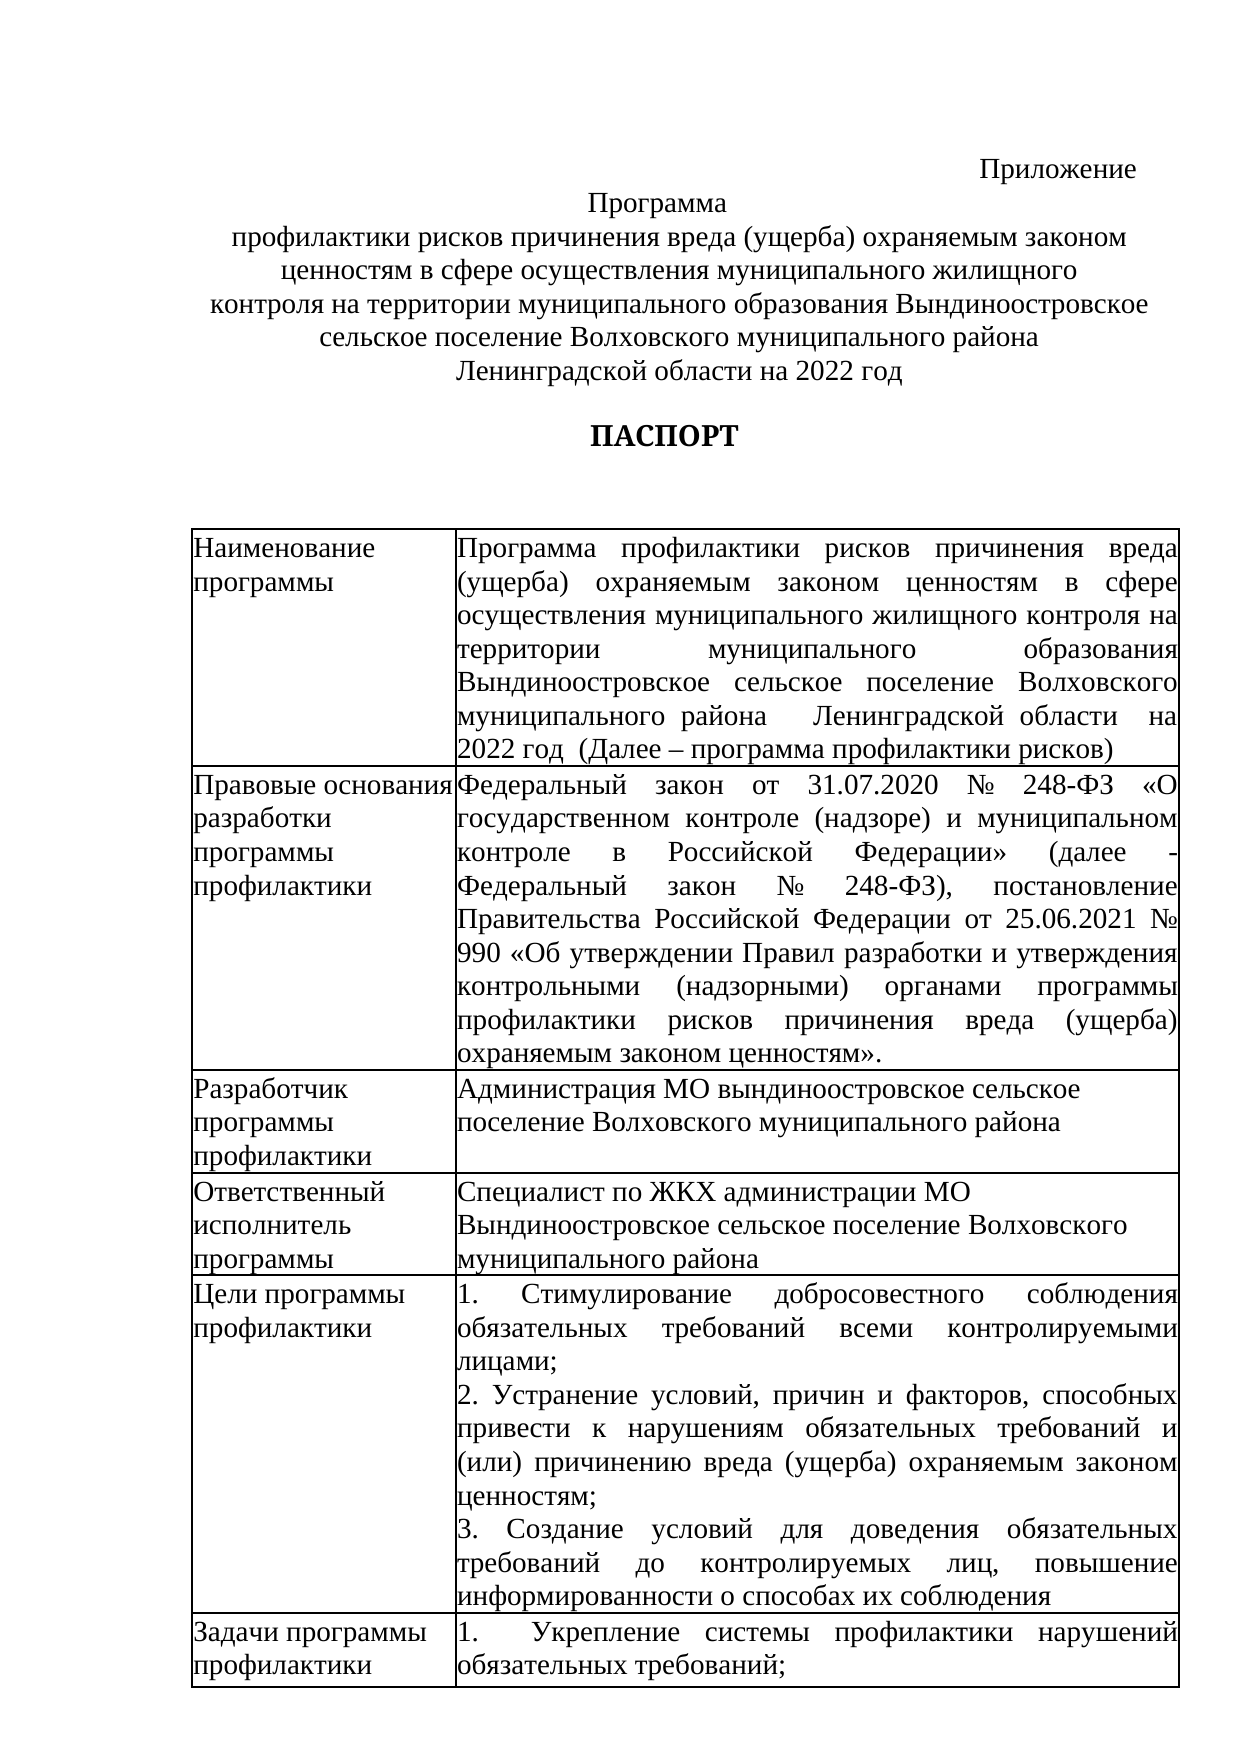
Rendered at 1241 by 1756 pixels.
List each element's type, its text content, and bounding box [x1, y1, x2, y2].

text Программа [177, 185, 1137, 219]
text профилактики рисков причинения вреда (ущерба) охраняемым законом ценностям в сфере осуществления муниципального жилищного [177, 219, 1181, 286]
table_cell 1. Стимулирование добросовестного соблюдения обязательных требований всеми контролируемыми лицами; 2. Устранение условий, причин и факторов, способных привести к нарушениям обязательных требований и (или) причинению вреда (ущерба) охраняемым законом ценностям; 3. Создание условий для доведения обязательных требований до контролируемых лиц, повышение информированности о способах их соблюдения [457, 1276, 1178, 1612]
table_cell Ответственный исполнитель программы [193, 1174, 455, 1274]
table_header Программа профилактики рисков причинения вреда (ущерба) охраняемым законом ценностям в сфере осуществления муниципального жилищного контроля на территории муниципального образования Вындиноостровское сельское поселение Волховского муниципального района Ленинградской области на 2022 год (Далее – программа профилактики рисков) [457, 530, 1178, 765]
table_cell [457, 1614, 1178, 1686]
table_cell Специалист по ЖКХ администрации МО Вындиноостровское сельское поселение Волховского муниципального района [457, 1174, 1178, 1274]
text контроля на территории муниципального образования Вындиноостровское сельское поселение Волховского муниципального района [177, 286, 1181, 353]
table_cell Федеральный закон от 31.07.2020 № 248-ФЗ «О государственном контроле (надзоре) и муниципальном контроле в Российской Федерации» (далее - Федеральный закон № 248-ФЗ), постановление Правительства Российской Федерации от 25.06.2021 № 990 «Об утверждении Правил разработки и утверждения контрольными (надзорными) органами программы профилактики рисков причинения вреда (ущерба) охраняемым законом ценностям». [457, 767, 1178, 1069]
table_cell Правовые основания разработки программы профилактики [193, 767, 455, 1069]
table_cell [193, 1614, 455, 1686]
table_header Наименование программы [193, 530, 455, 765]
text Ленинградской области на 2022 год [177, 353, 1181, 386]
table_cell Администрация МО вындиноостровское сельское поселение Волховского муниципального района [457, 1071, 1178, 1172]
table_cell Цели программы профилактики [193, 1276, 455, 1612]
table_cell Разработчик программы профилактики [193, 1071, 455, 1172]
subtitle ПАСПОРТ [177, 421, 1151, 454]
text Приложение [177, 152, 1137, 185]
